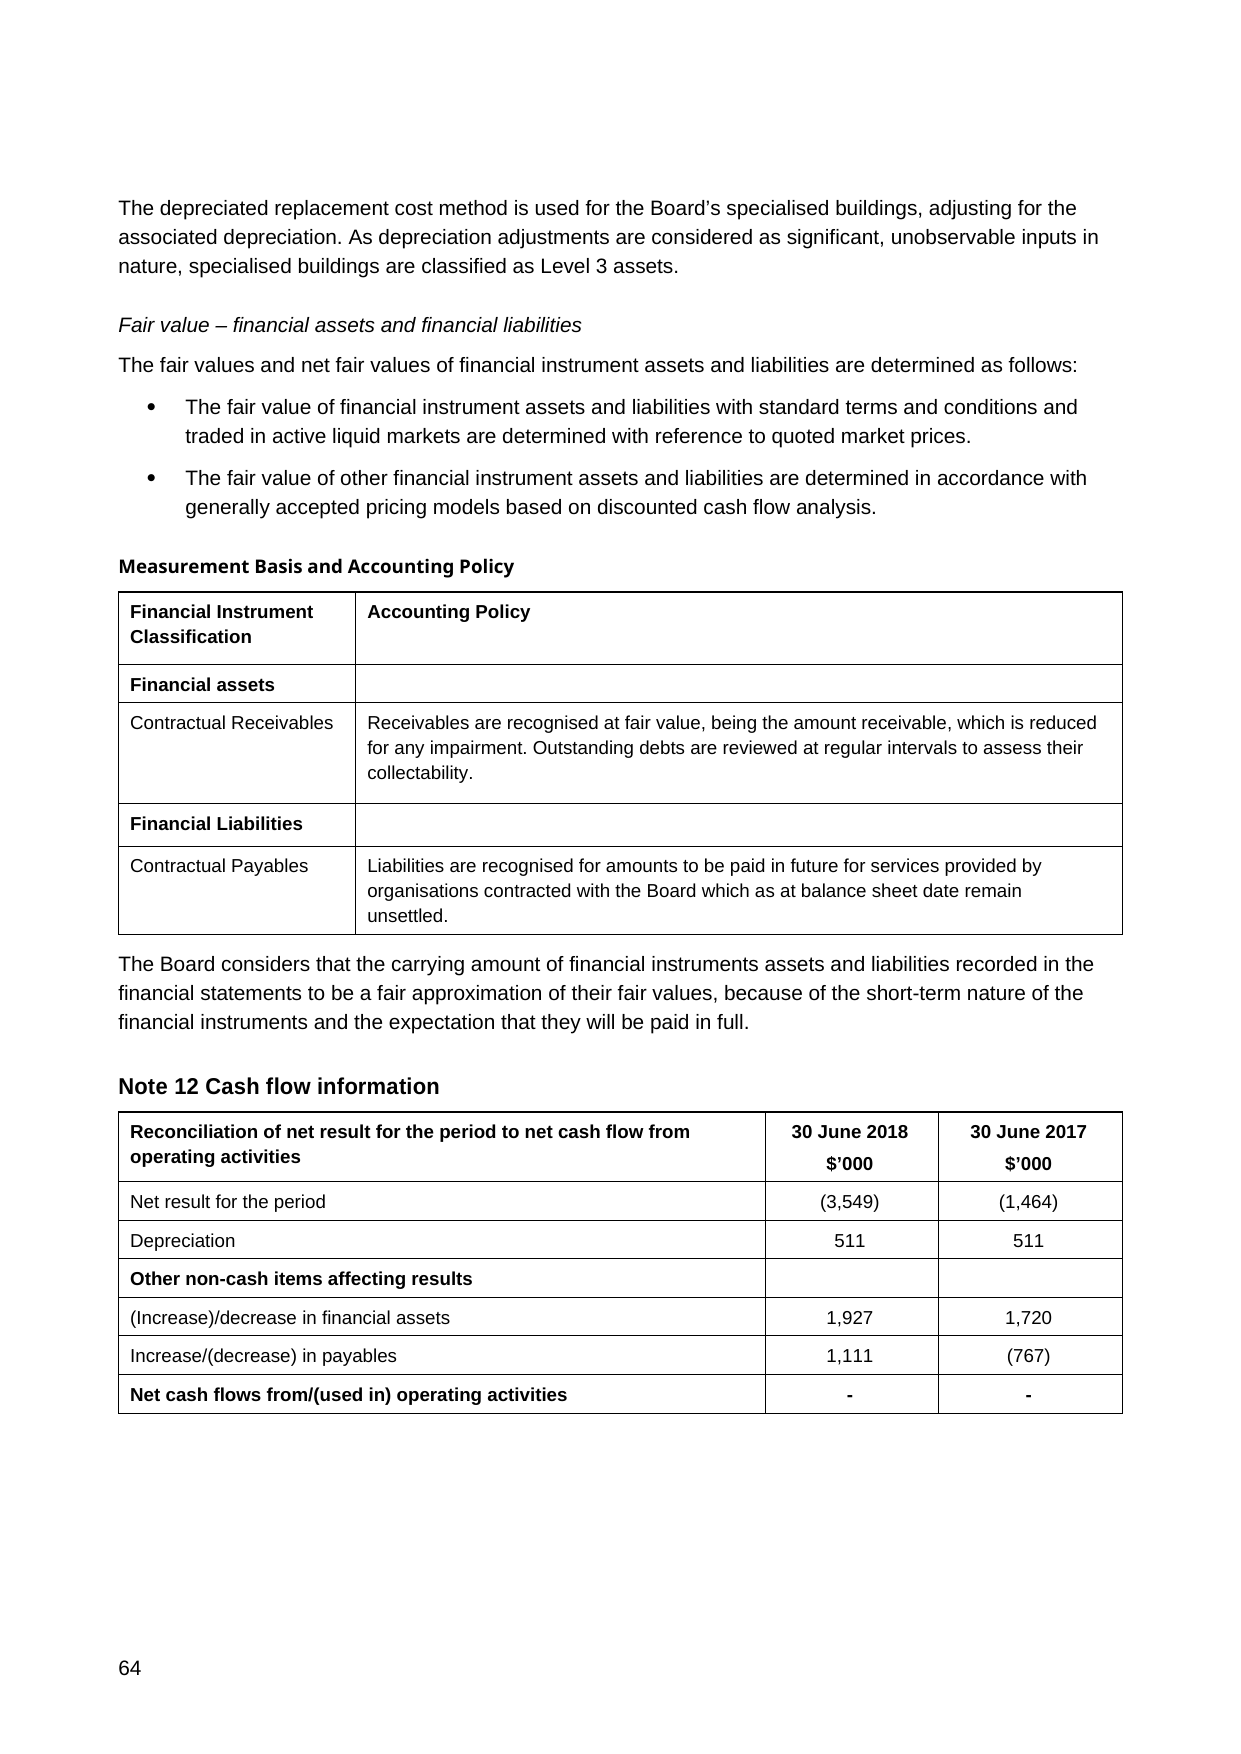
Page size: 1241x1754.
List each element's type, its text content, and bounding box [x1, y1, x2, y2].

table_cell Other non-cash items affecting results [119, 1259, 765, 1297]
table_cell Net cash flows from/(used in) operating activities [119, 1375, 765, 1412]
table_header Accounting Policy [356, 593, 1122, 664]
table_cell 1,111 [766, 1336, 938, 1374]
table_header 30 June 2018 $’000 [766, 1113, 938, 1181]
table_cell [356, 665, 1122, 702]
table_cell (1,464) [939, 1182, 1122, 1220]
table_cell Contractual Payables [119, 847, 355, 934]
table_cell Financial assets [119, 665, 355, 702]
text The fair values and net fair values of financial instrument assets and liabilities are determined as follows: [118, 349, 1108, 378]
table_cell Receivables are recognised at fair value, being the amount receivable, which is reduced for any impairment. Outstanding debts are reviewed at regular intervals to assess their collectability. [356, 703, 1122, 803]
table_cell (Increase)/decrease in financial assets [119, 1298, 765, 1335]
table_cell (3,549) [766, 1182, 938, 1220]
text The depreciated replacement cost method is used for the Board’s specialised buildings, adjusting for the associated depreciation. As depreciation adjustments are considered as significant, unobservable inputs in nature, specialised buildings are classified as Level 3 assets. [118, 192, 1108, 279]
table_cell Net result for the period [119, 1182, 765, 1220]
table_cell 1,720 [939, 1298, 1122, 1335]
table_cell [939, 1259, 1122, 1297]
table_cell Contractual Receivables [119, 703, 355, 803]
subtitle Measurement Basis and Accounting Policy [118, 553, 1123, 579]
table_cell - [766, 1375, 938, 1412]
table_cell 511 [939, 1221, 1122, 1258]
text The fair value of financial instrument assets and liabilities with standard terms and conditions and traded in active liquid markets are determined with reference to quoted market prices. [148, 391, 1108, 449]
subtitle Fair value – financial assets and financial liabilities [118, 313, 1123, 337]
text The Board considers that the carrying amount of financial instruments assets and liabilities recorded in the financial statements to be a fair approximation of their fair values, because of the short-term nature of the financial instruments and the expectation that they will be paid in full. [118, 948, 1108, 1035]
table_cell [356, 804, 1122, 846]
table_cell Financial Liabilities [119, 804, 355, 846]
text The fair value of other financial instrument assets and liabilities are determined in accordance with generally accepted pricing models based on discounted cash flow analysis. [148, 462, 1108, 520]
table_cell [766, 1259, 938, 1297]
table_cell Depreciation [119, 1221, 765, 1258]
table_cell 1,927 [766, 1298, 938, 1335]
table_header 30 June 2017 $’000 [939, 1113, 1122, 1181]
table_cell Increase/(decrease) in payables [119, 1336, 765, 1374]
table_header Financial Instrument Classification [119, 593, 355, 664]
table_cell - [939, 1375, 1122, 1412]
table_header Reconciliation of net result for the period to net cash flow from operating activities [119, 1113, 765, 1181]
table_cell (767) [939, 1336, 1122, 1374]
table_cell 511 [766, 1221, 938, 1258]
subtitle Note 12 Cash flow information [118, 1073, 1122, 1099]
table_cell Liabilities are recognised for amounts to be paid in future for services provided by organisations contracted with the Board which as at balance sheet date remain unsettled. [356, 847, 1122, 934]
